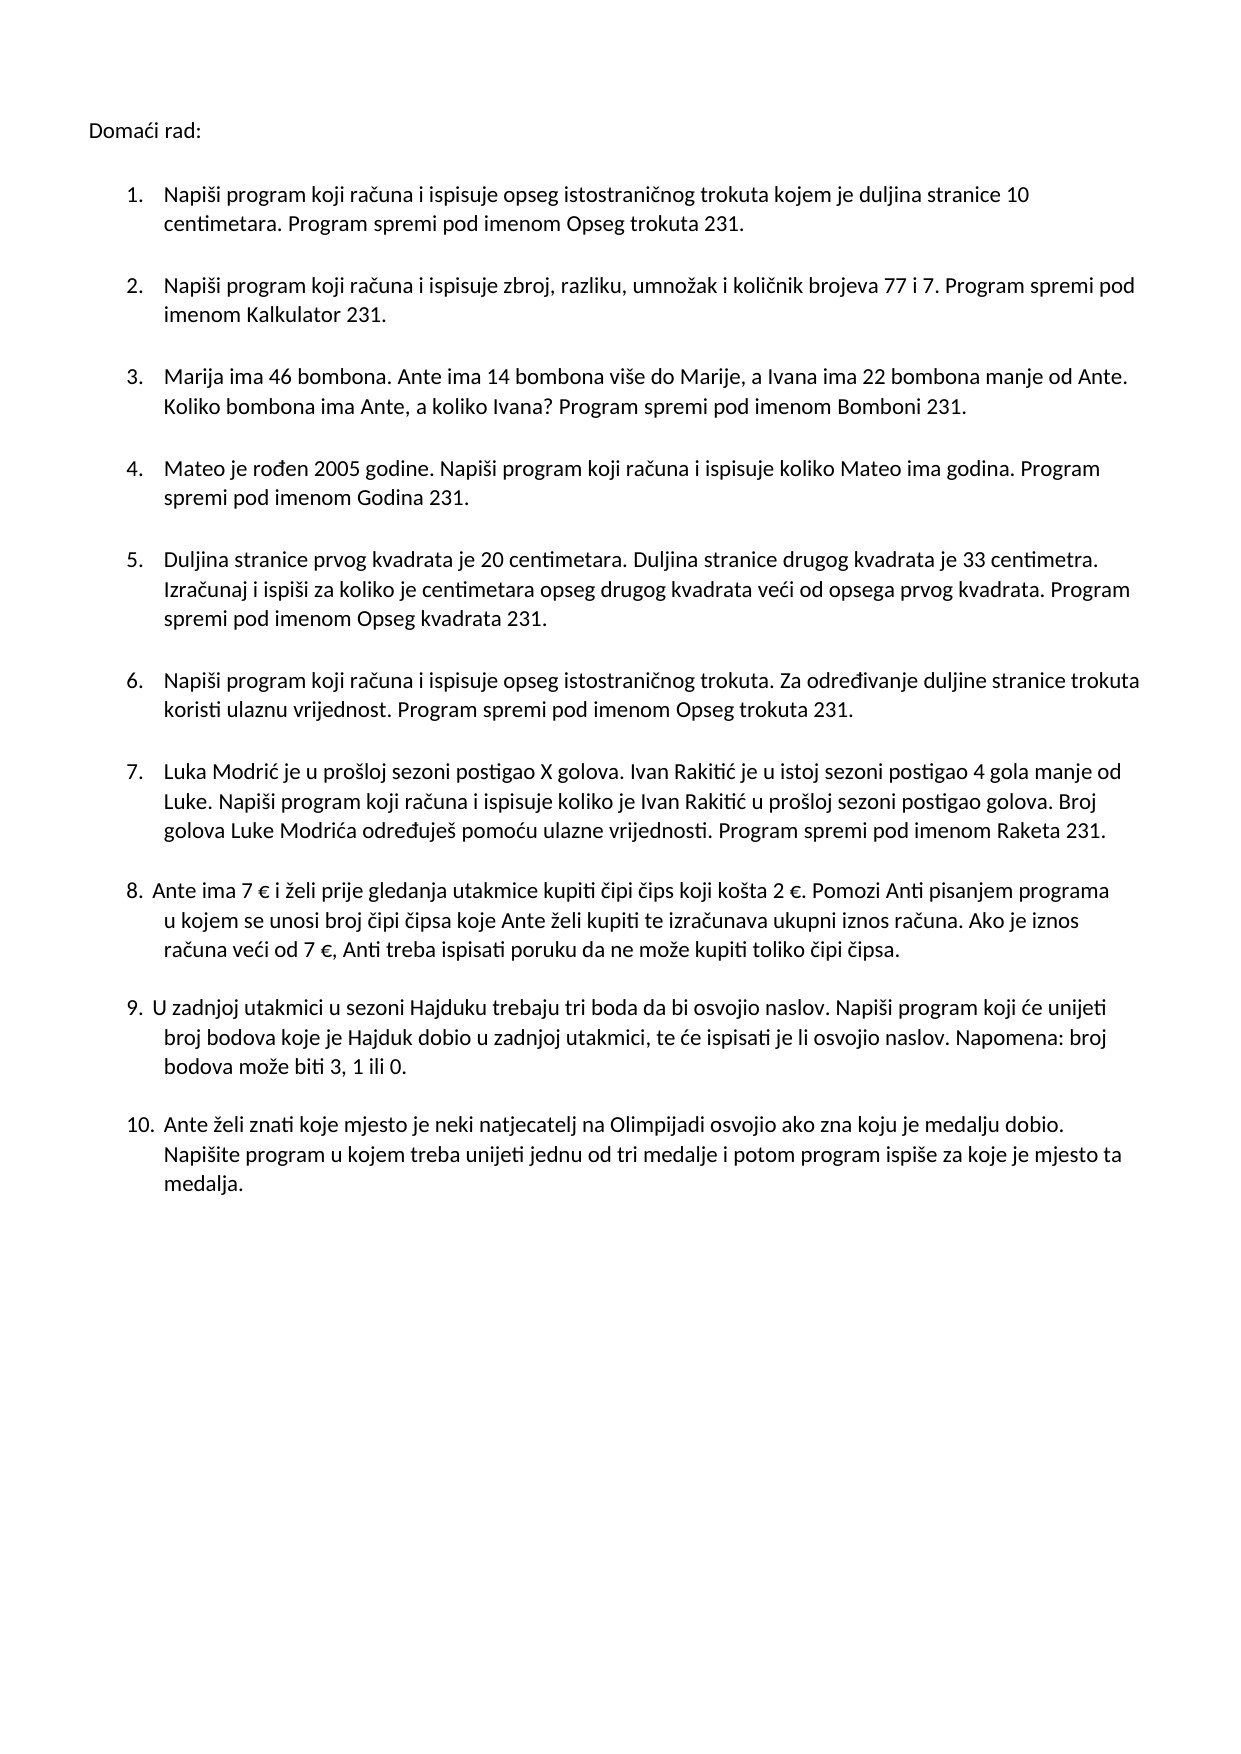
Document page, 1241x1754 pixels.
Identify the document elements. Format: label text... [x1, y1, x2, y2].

list Ante ima 7 € i želi prije gledanja utakmice kupiti čipi čips koji košta 2 €. Pomozi Anti pisanjem programa u kojem se unosi broj čipi čipsa koje Ante želi kupiti te izračunava ukupni iznos računa. Ako je iznos računa veći od 7 €, Anti treba ispisati poruku da ne može kupiti toliko čipi čipsa. [126, 876, 1124, 963]
list Luka Modrić je u prošloj sezoni postigao X golova. Ivan Rakitić je u istoj sezoni postigao 4 gola manje od Luke. Napiši program koji računa i ispisuje koliko je Ivan Rakitić u prošloj sezoni postigao golova. Broj golova Luke Modrića određuješ pomoću ulazne vrijednosti. Program spremi pod imenom Raketa 231. [126, 757, 1124, 845]
list Napiši program koji računa i ispisuje opseg istostraničnog trokuta. Za određivanje duljine stranice trokuta koristi ulaznu vrijednost. Program spremi pod imenom Opseg trokuta 231. [126, 666, 1142, 723]
list Mateo je rođen 2005 godine. Napiši program koji računa i ispisuje koliko Mateo ima godina. Program spremi pod imenom Godina 231. [126, 454, 1102, 511]
list Napišite program u kojem treba unijeti jednu od tri medalje i potom program ispiše za koje je mjesto ta medalja. [164, 1140, 1124, 1198]
list U zadnjoj utakmici u sezoni Hajduku trebaju tri boda da bi osvojio naslov. Napiši program koji će unijeti broj bodova koje je Hajduk dobio u zadnjoj utakmici, te će ispisati je li osvojio naslov. Napomena: broj bodova može biti 3, 1 ili 0. [126, 993, 1124, 1081]
list Duljina stranice prvog kvadrata je 20 centimetara. Duljina stranice drugog kvadrata je 33 centimetra. [126, 545, 1153, 573]
text Izračunaj i ispiši za koliko je centimetara opseg drugog kvadrata veći od opsega prvog kvadrata. Program spremi pod imenom Opseg kvadrata 231. [164, 575, 1134, 632]
list Napiši program koji računa i ispisuje zbroj, razliku, umnožak i količnik brojeva 77 i 7. Program spremi pod imenom Kalkulator 231. [126, 271, 1137, 328]
text Domaći rad: [89, 117, 1153, 145]
list Napiši program koji računa i ispisuje opseg istostraničnog trokuta kojem je duljina stranice 10 centimetara. Program spremi pod imenom Opseg trokuta 231. [126, 180, 1031, 237]
list Marija ima 46 bombona. Ante ima 14 bombona više do Marije, a Ivana ima 22 bombona manje od Ante. Koliko bombona ima Ante, a koliko Ivana? Program spremi pod imenom Bomboni 231. [126, 362, 1130, 420]
list Ante želi znati koje mjesto je neki natjecatelj na Olimpijadi osvojio ako zna koju je medalju dobio. [126, 1110, 1124, 1138]
